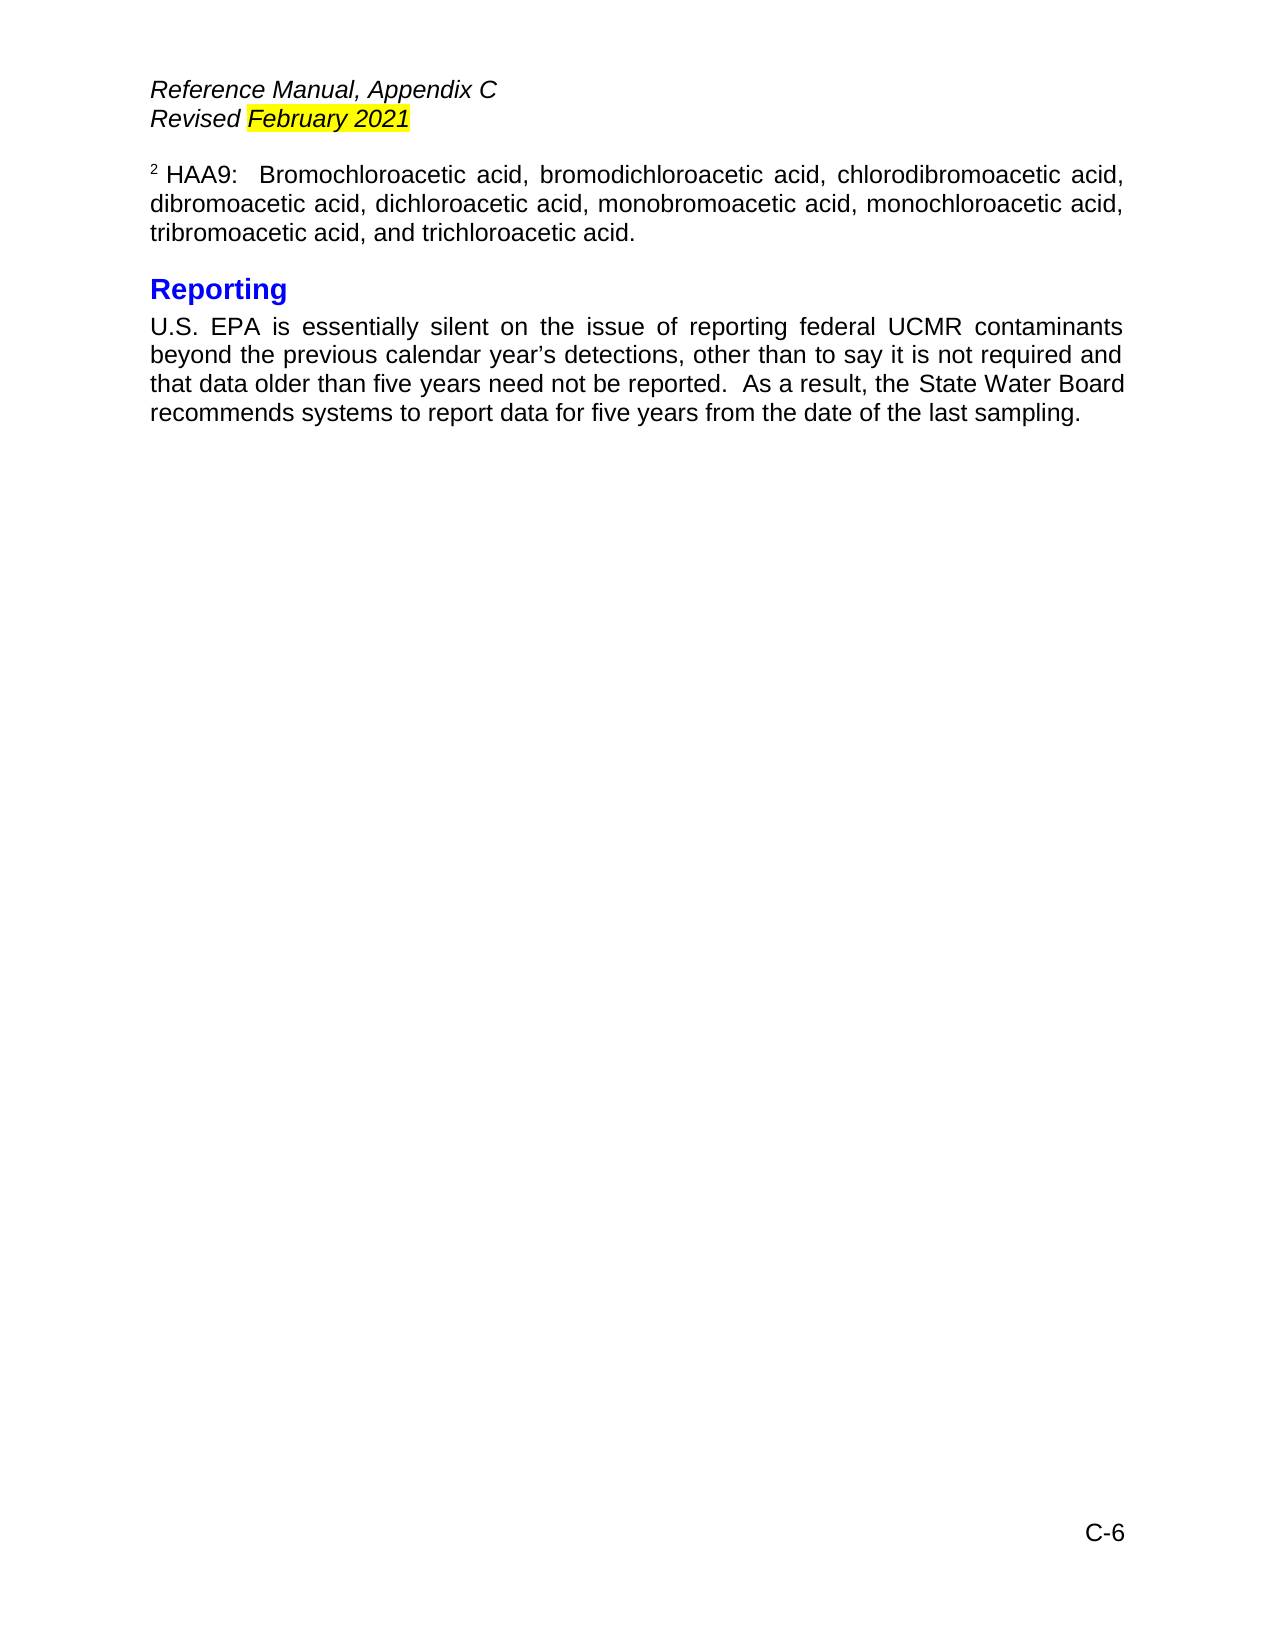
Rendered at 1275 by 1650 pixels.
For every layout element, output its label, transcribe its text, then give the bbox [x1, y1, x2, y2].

text Reporting [150, 272, 1125, 305]
text 2 HAA9: Bromochloroacetic acid, bromodichloroacetic acid, chlorodibromoacetic acid, dibromoacetic acid, dichloroacetic acid, monobromoacetic acid, monochloroacetic acid, tribromoacetic acid, and trichloroacetic acid. [150, 161, 1125, 247]
text U.S. EPA is essentially silent on the issue of reporting federal UCMR contaminants beyond the previous calendar year’s detections, other than to say it is not required and that data older than five years need not be reported. As a result, the State Water Board recommends systems to report data for five years from the date of the last sampling. [150, 312, 1125, 427]
